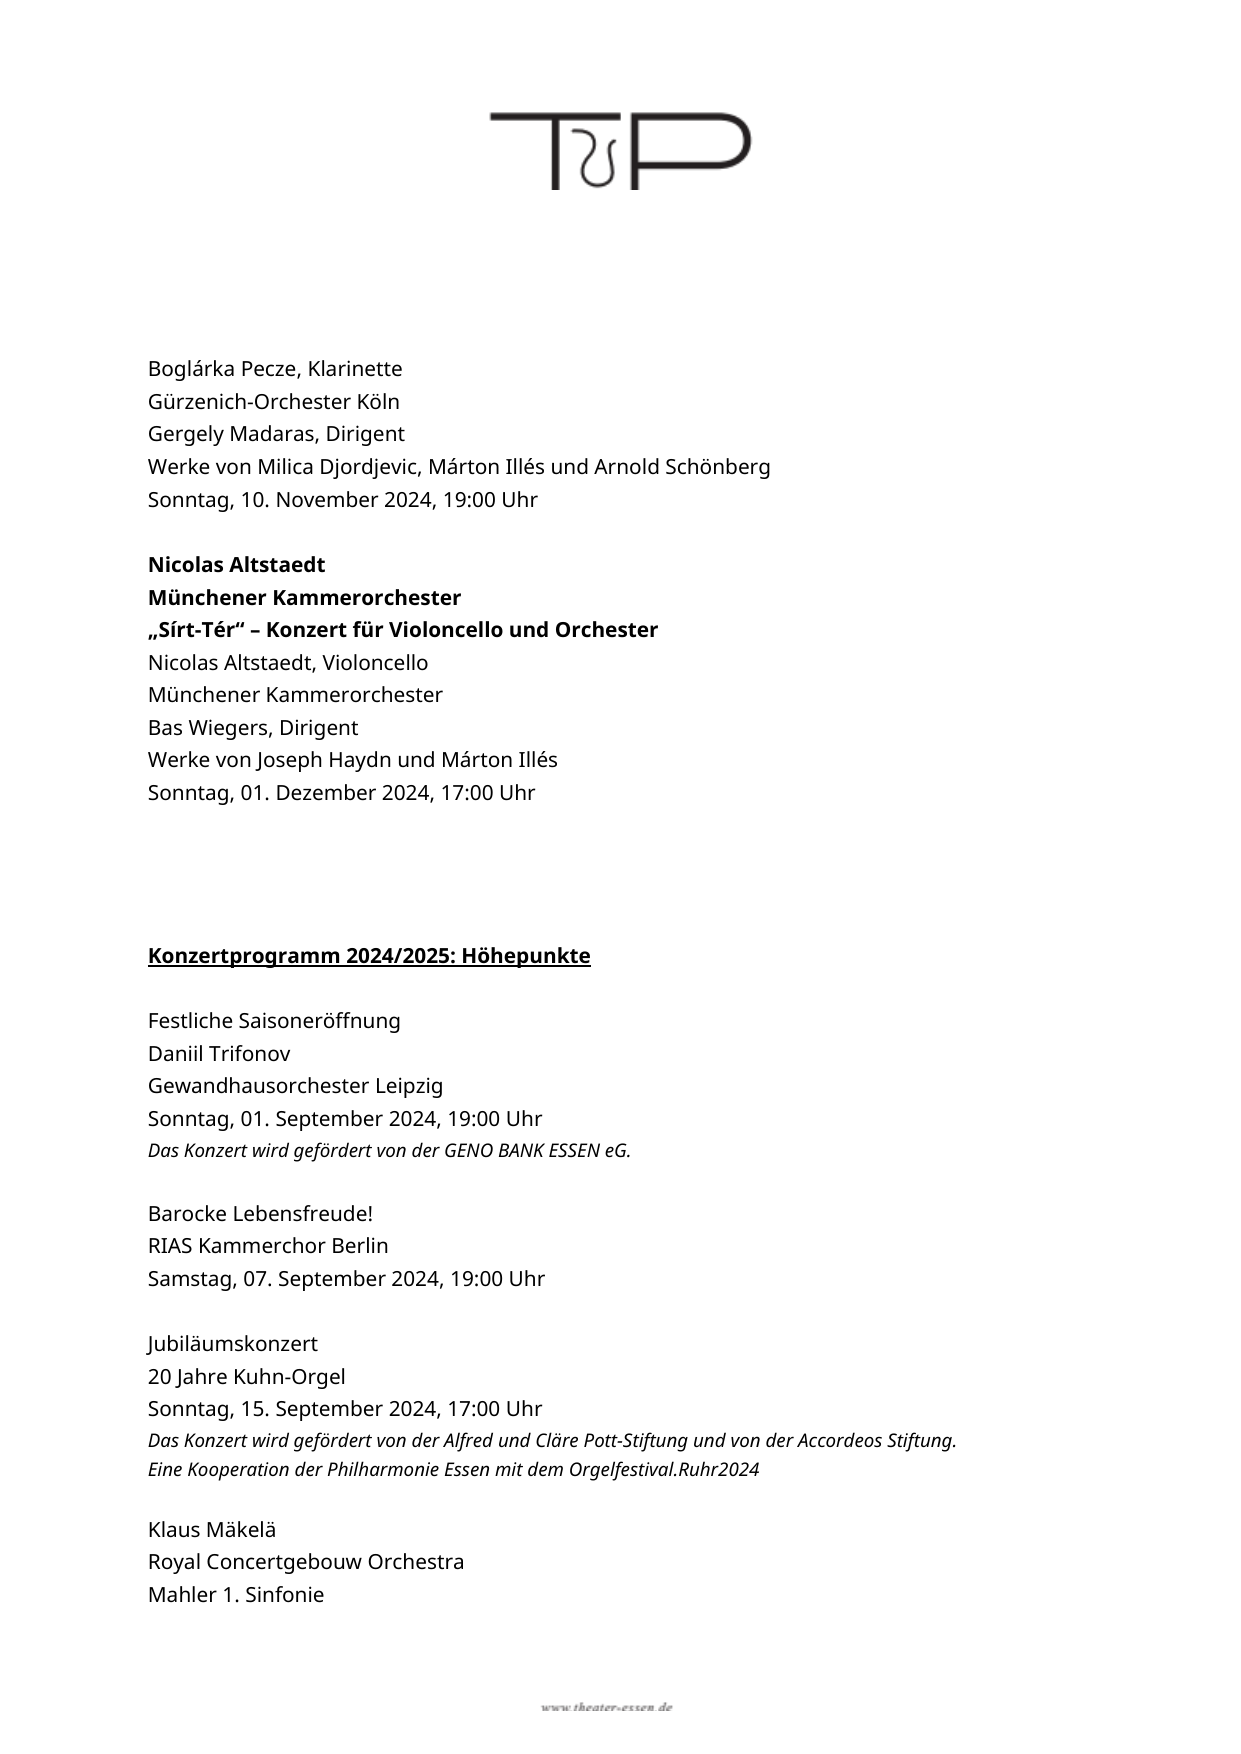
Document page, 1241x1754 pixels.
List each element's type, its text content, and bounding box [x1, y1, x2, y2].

text Jubiläumskonzert [148, 1329, 1092, 1358]
text Münchener Kammerorchester [148, 680, 1092, 709]
text Sonntag, 10. November 2024, 19:00 Uhr [148, 485, 1092, 513]
text Sonntag, 01. September 2024, 19:00 Uhr [148, 1104, 1092, 1133]
text RIAS Kammerchor Berlin [148, 1231, 1092, 1260]
text Das Konzert wird gefördert von der GENO BANK ESSEN eG. [148, 1137, 1092, 1162]
text „Sírt-Tér“ – Konzert für Violoncello und Orchester [148, 615, 1092, 644]
text Royal Concertgebouw Orchestra [148, 1547, 1092, 1576]
text Bas Wiegers, Dirigent [148, 713, 1092, 741]
text Werke von Joseph Haydn und Márton Illés [148, 746, 1092, 774]
text Festliche Saisoneröffnung [148, 1006, 1092, 1035]
text Gergely Madaras, Dirigent [148, 419, 1092, 448]
text Klaus Mäkelä [148, 1515, 1092, 1543]
text Daniil Trifonov [148, 1039, 1092, 1067]
text Samstag, 07. September 2024, 19:00 Uhr [148, 1264, 1092, 1292]
text Gewandhausorchester Leipzig [148, 1072, 1092, 1100]
text Konzertprogramm 2024/2025: Höhepunkte [148, 941, 1092, 970]
text Nicolas Altstaedt [148, 550, 1092, 578]
text Barocke Lebensfreude! [148, 1199, 1092, 1227]
text Das Konzert wird gefördert von der Alfred und Cläre Pott-Stiftung und von der Accordeos Stiftung. [148, 1427, 1092, 1452]
text Gürzenich-Orchester Köln [148, 387, 1092, 415]
text 20 Jahre Kuhn-Orgel [148, 1362, 1092, 1390]
text Sonntag, 01. Dezember 2024, 17:00 Uhr [148, 778, 1092, 807]
text Boglárka Pecze, Klarinette [148, 354, 1092, 383]
text Werke von Milica Djordjevic, Márton Illés und Arnold Schönberg [148, 452, 1092, 481]
text Nicolas Altstaedt, Violoncello [148, 648, 1092, 676]
text Münchener Kammerorchester [148, 583, 1092, 611]
text Sonntag, 15. September 2024, 17:00 Uhr [148, 1394, 1092, 1423]
text Eine Kooperation der Philharmonie Essen mit dem Orgelfestival.Ruhr2024 [148, 1456, 1092, 1482]
text Mahler 1. Sinfonie [148, 1580, 1092, 1608]
